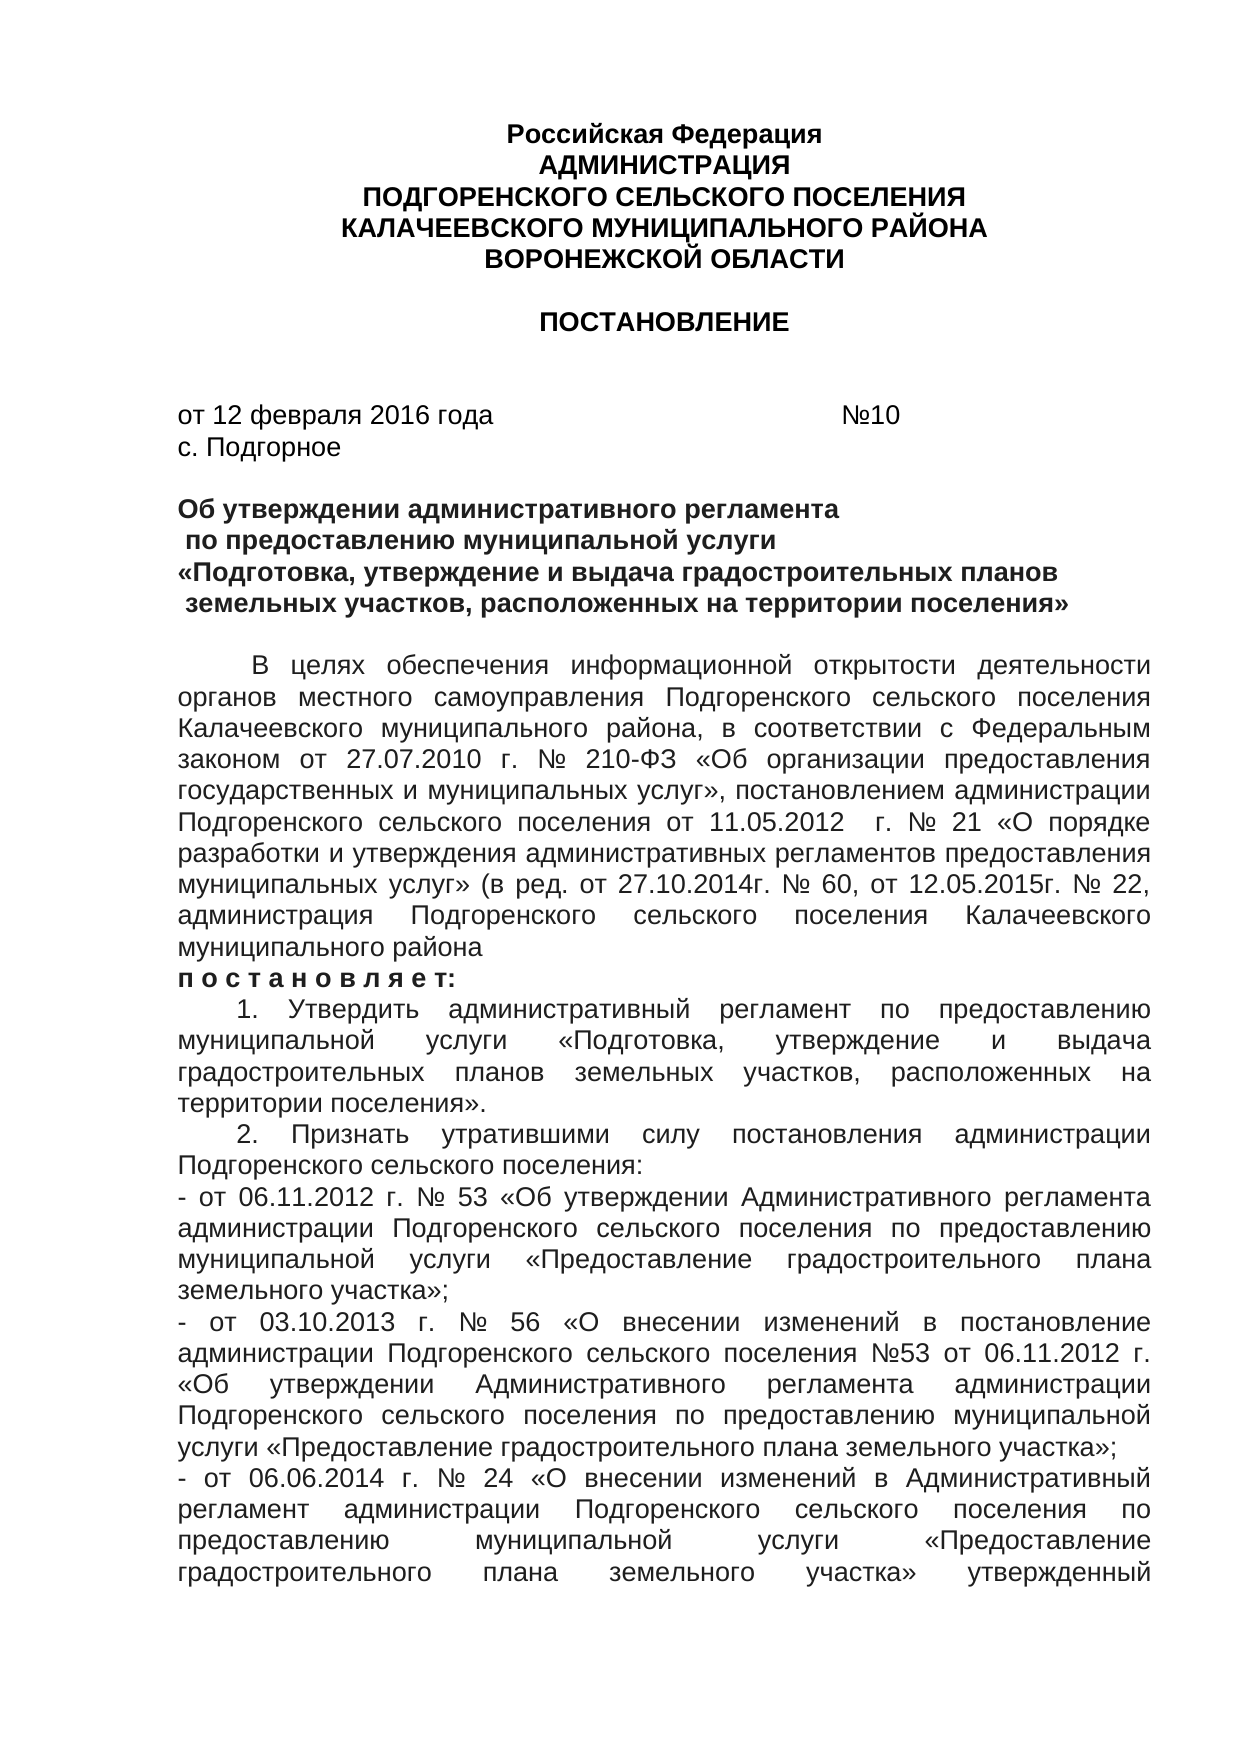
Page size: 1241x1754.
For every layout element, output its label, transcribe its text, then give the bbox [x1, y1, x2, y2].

text с. Подгорное [177, 431, 1152, 462]
text от 12 февраля 2016 года №10 [177, 399, 1152, 431]
text - от 03.10.2013 г. № 56 «О внесении изменений в постановление администрации Подгоренского сельского поселения №53 от 06.11.2012 г. «Об утверждении Административного регламента администрации Подгоренского сельского поселения по предоставлению муниципальной услуги «Предоставление градостроительного плана земельного участка»; [177, 1306, 1152, 1462]
text по предоставлению муниципальной услуги [177, 524, 1152, 556]
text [177, 1462, 1152, 1587]
text Об утверждении административного регламента [177, 493, 1152, 524]
text ПОДГОРЕНСКОГО СЕЛЬСКОГО ПОСЕЛЕНИЯ [177, 181, 1152, 212]
text В целях обеспечения информационной открытости деятельности органов местного самоуправления Подгоренского сельского поселения Калачеевского муниципального района, в соответствии с Федеральным законом от 27.07.2010 г. № 210-ФЗ «Об организации предоставления государственных и муниципальных услуг», постановлением администрации Подгоренского сельского поселения от 11.05.2012 г. № 21 «О порядке разработки и утверждения административных регламентов предоставления муниципальных услуг» (в ред. от 27.10.2014г. № 60, от 12.05.2015г. № 22, администрация Подгоренского сельского поселения Калачеевского муниципального района [177, 649, 1152, 962]
text Российская Федерация [177, 118, 1152, 149]
text АДМИНИСТРАЦИЯ [177, 149, 1152, 181]
text п о с т а н о в л я е т: [177, 962, 1152, 993]
text «Подготовка, утверждение и выдача градостроительных планов [177, 556, 1152, 587]
text КАЛАЧЕЕВСКОГО МУНИЦИПАЛЬНОГО РАЙОНА [177, 212, 1152, 243]
text - от 06.11.2012 г. № 53 «Об утверждении Административного регламента администрации Подгоренского сельского поселения по предоставлению муниципальной услуги «Предоставление градостроительного плана земельного участка»; [177, 1181, 1152, 1306]
text 1. Утвердить административный регламент по предоставлению муниципальной услуги «Подготовка, утверждение и выдача градостроительных планов земельных участков, расположенных на территории поселения». [177, 993, 1152, 1118]
text 2. Признать утратившими силу постановления администрации Подгоренского сельского поселения: [177, 1118, 1152, 1181]
text ВОРОНЕЖСКОЙ ОБЛАСТИ [177, 243, 1152, 274]
text земельных участков, расположенных на территории поселения» [177, 587, 1152, 618]
text ПОСТАНОВЛЕНИЕ [177, 306, 1152, 337]
